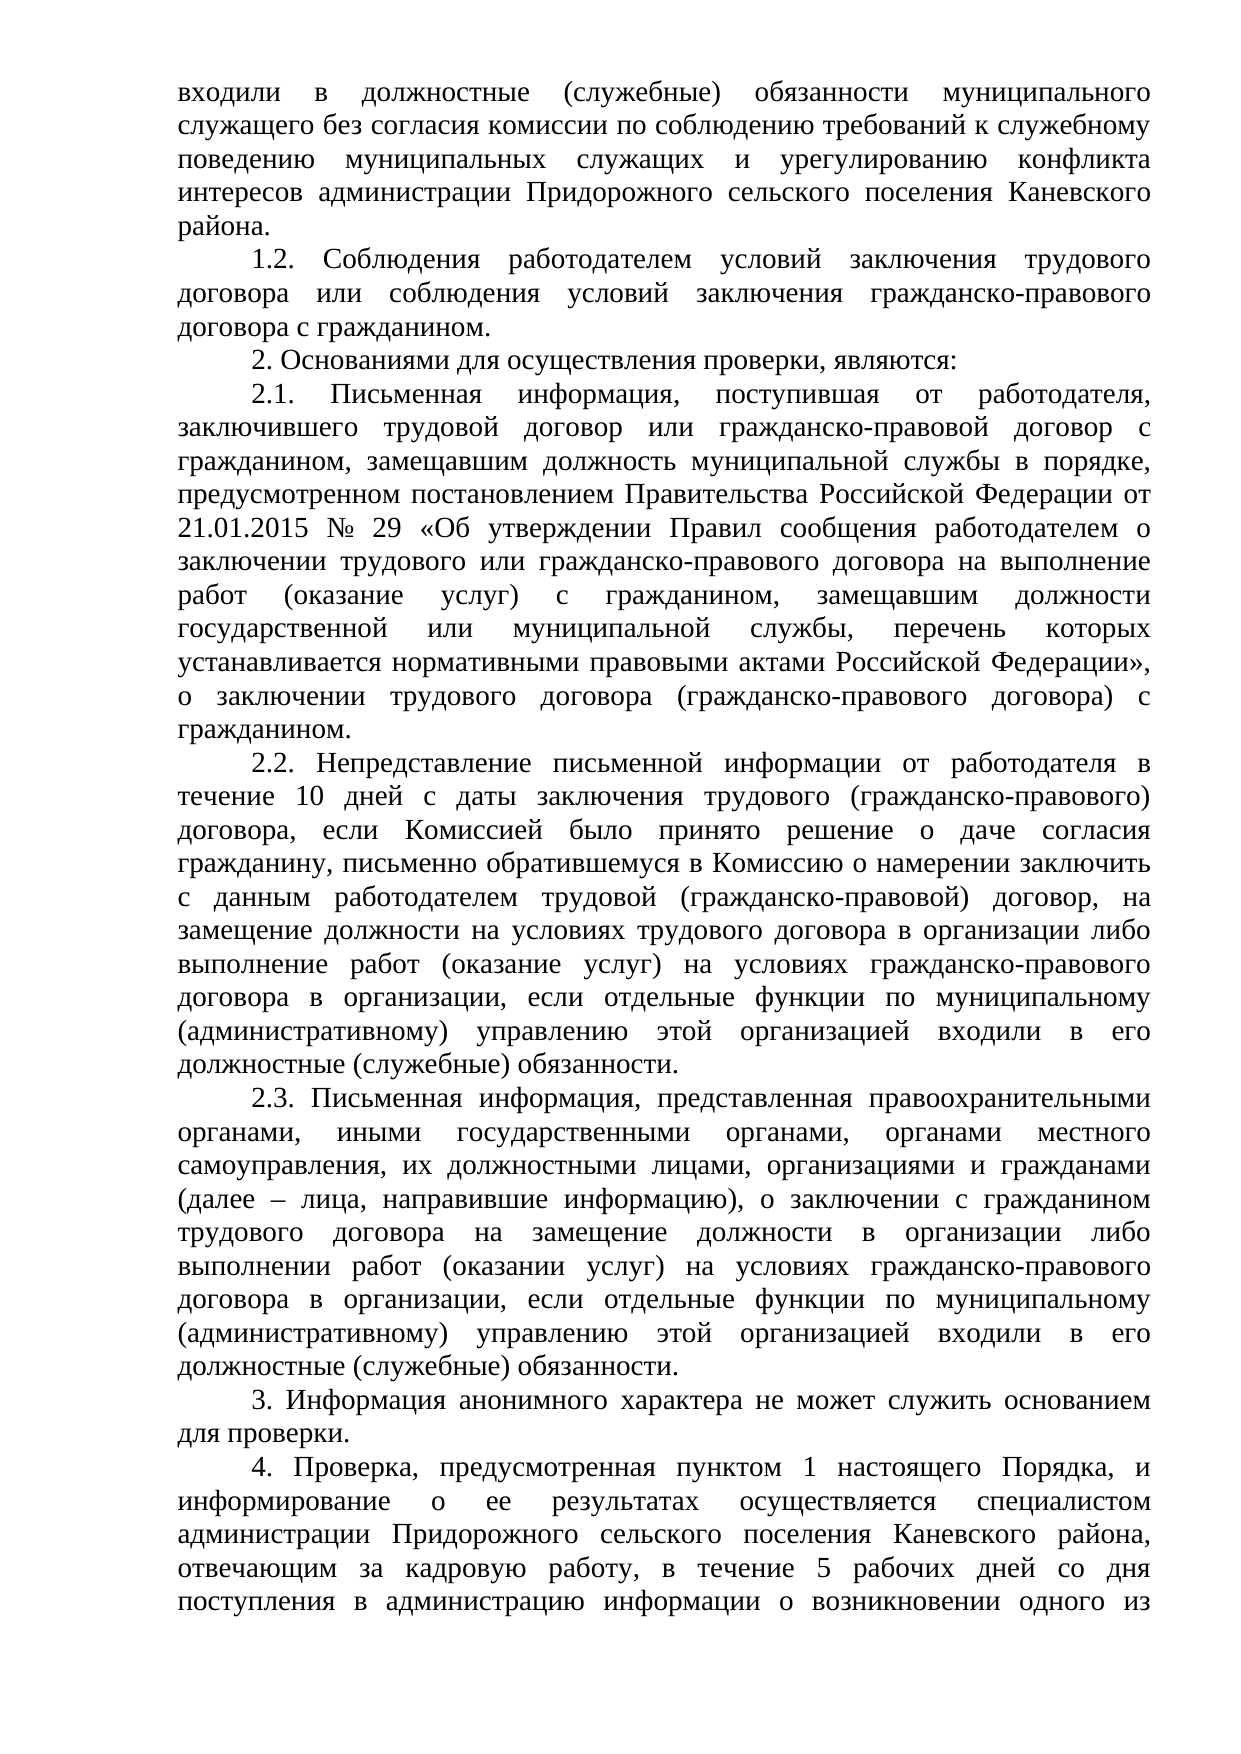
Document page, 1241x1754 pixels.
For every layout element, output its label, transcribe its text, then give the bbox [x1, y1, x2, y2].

text 2.1. Письменная информация, поступившая от работодателя, заключившего трудовой договор или гражданско-правовой договор с гражданином, замещавшим должность муниципальной службы в порядке, предусмотренном постановлением Правительства Российской Федерации от 21.01.2015 № 29 «Об утверждении Правил сообщения работодателем о заключении трудового или гражданско-правового договора на выполнение работ (оказание услуг) с гражданином, замещавшим должности государственной или муниципальной службы, перечень которых устанавливается нормативными правовыми актами Российской Федерации», о заключении трудового договора (гражданско-правового договора) с гражданином. [177, 376, 1152, 745]
text 1.2. Соблюдения работодателем условий заключения трудового договора или соблюдения условий заключения гражданско-правового договора с гражданином. [177, 242, 1152, 342]
text 2.3. Письменная информация, представленная правоохранительными органами, иными государственными органами, органами местного самоуправления, их должностными лицами, организациями и гражданами (далее – лица, направившие информацию), о заключении с гражданином трудового договора на замещение должности в организации либо выполнении работ (оказании услуг) на условиях гражданско-правового договора в организации, если отдельные функции по муниципальному (административному) управлению этой организацией входили в его должностные (служебные) обязанности. [177, 1080, 1152, 1382]
text 2. Основаниями для осуществления проверки, являются: [177, 342, 1152, 376]
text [177, 1449, 1152, 1617]
text 2.2. Непредставление письменной информации от работодателя в течение 10 дней с даты заключения трудового (гражданско-правового) договора, если Комиссией было принято решение о даче согласия гражданину, письменно обратившемуся в Комиссию о намерении заключить с данным работодателем трудовой (гражданско-правовой) договор, на замещение должности на условиях трудового договора в организации либо выполнение работ (оказание услуг) на условиях гражданско-правового договора в организации, если отдельные функции по муниципальному (административному) управлению этой организацией входили в его должностные (служебные) обязанности. [177, 745, 1152, 1080]
text 3. Информация анонимного характера не может служить основанием для проверки. [177, 1382, 1152, 1449]
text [177, 74, 1152, 242]
